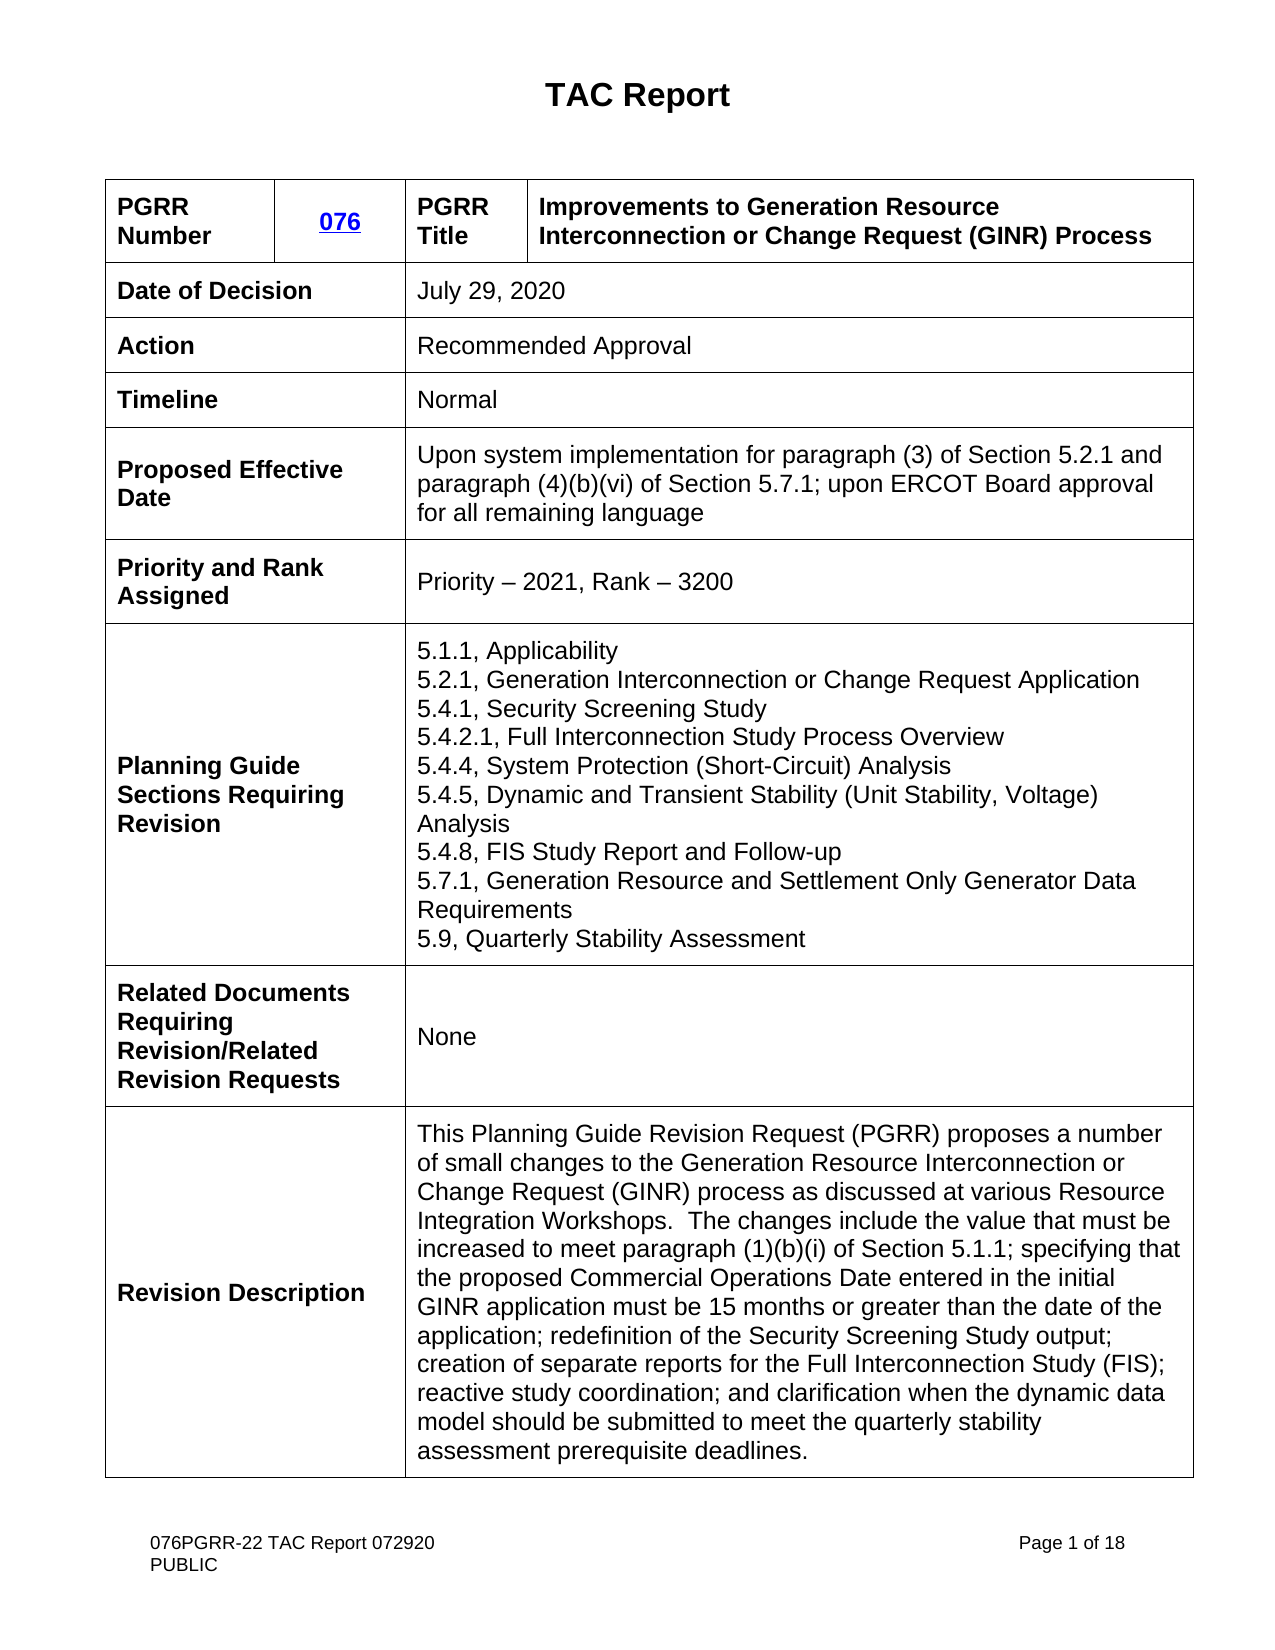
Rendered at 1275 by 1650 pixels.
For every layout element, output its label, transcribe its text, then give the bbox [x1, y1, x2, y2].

table_cell Related Documents Requiring Revision/Related Revision Requests [106, 966, 405, 1106]
table_header Improvements to Generation Resource Interconnection or Change Request (GINR) Process [528, 180, 1193, 262]
table_cell Action [106, 318, 405, 372]
table_cell Recommended Approval [406, 318, 1193, 372]
table_cell Revision Description [106, 1107, 405, 1477]
table_cell This Planning Guide Revision Request (PGRR) proposes a number of small changes to the Generation Resource Interconnection or Change Request (GINR) process as discussed at various Resource Integration Workshops. The changes include the value that must be increased to meet paragraph (1)(b)(i) of Section 5.1.1; specifying that the proposed Commercial Operations Date entered in the initial GINR application must be 15 months or greater than the date of the application; redefinition of the Security Screening Study output; creation of separate reports for the Full Interconnection Study (FIS); reactive study coordination; and clarification when the dynamic data model should be submitted to meet the quarterly stability assessment prerequisite deadlines. [406, 1107, 1193, 1477]
table_cell Date of Decision [106, 263, 405, 317]
table_header PGRR Number [106, 180, 274, 262]
table_cell July 29, 2020 [406, 263, 1193, 317]
table_cell Priority and Rank Assigned [106, 540, 405, 622]
table_cell None [406, 966, 1193, 1106]
table_cell Proposed Effective Date [106, 428, 405, 539]
table_cell Priority – 2021, Rank – 3200 [406, 540, 1193, 622]
table_header 076 [275, 180, 405, 262]
table_cell Normal [406, 373, 1193, 427]
table_header PGRR Title [406, 180, 527, 262]
table_cell Timeline [106, 373, 405, 427]
table_cell Planning Guide Sections Requiring Revision [106, 624, 405, 965]
table_cell 5.1.1, Applicability 5.2.1, Generation Interconnection or Change Request Application 5.4.1, Security Screening Study 5.4.2.1, Full Interconnection Study Process Overview 5.4.4, System Protection (Short-Circuit) Analysis 5.4.5, Dynamic and Transient Stability (Unit Stability, Voltage) Analysis 5.4.8, FIS Study Report and Follow-up 5.7.1, Generation Resource and Settlement Only Generator Data Requirements 5.9, Quarterly Stability Assessment [406, 624, 1193, 965]
table_cell Upon system implementation for paragraph (3) of Section 5.2.1 and paragraph (4)(b)(vi) of Section 5.7.1; upon ERCOT Board approval for all remaining language [406, 428, 1193, 539]
